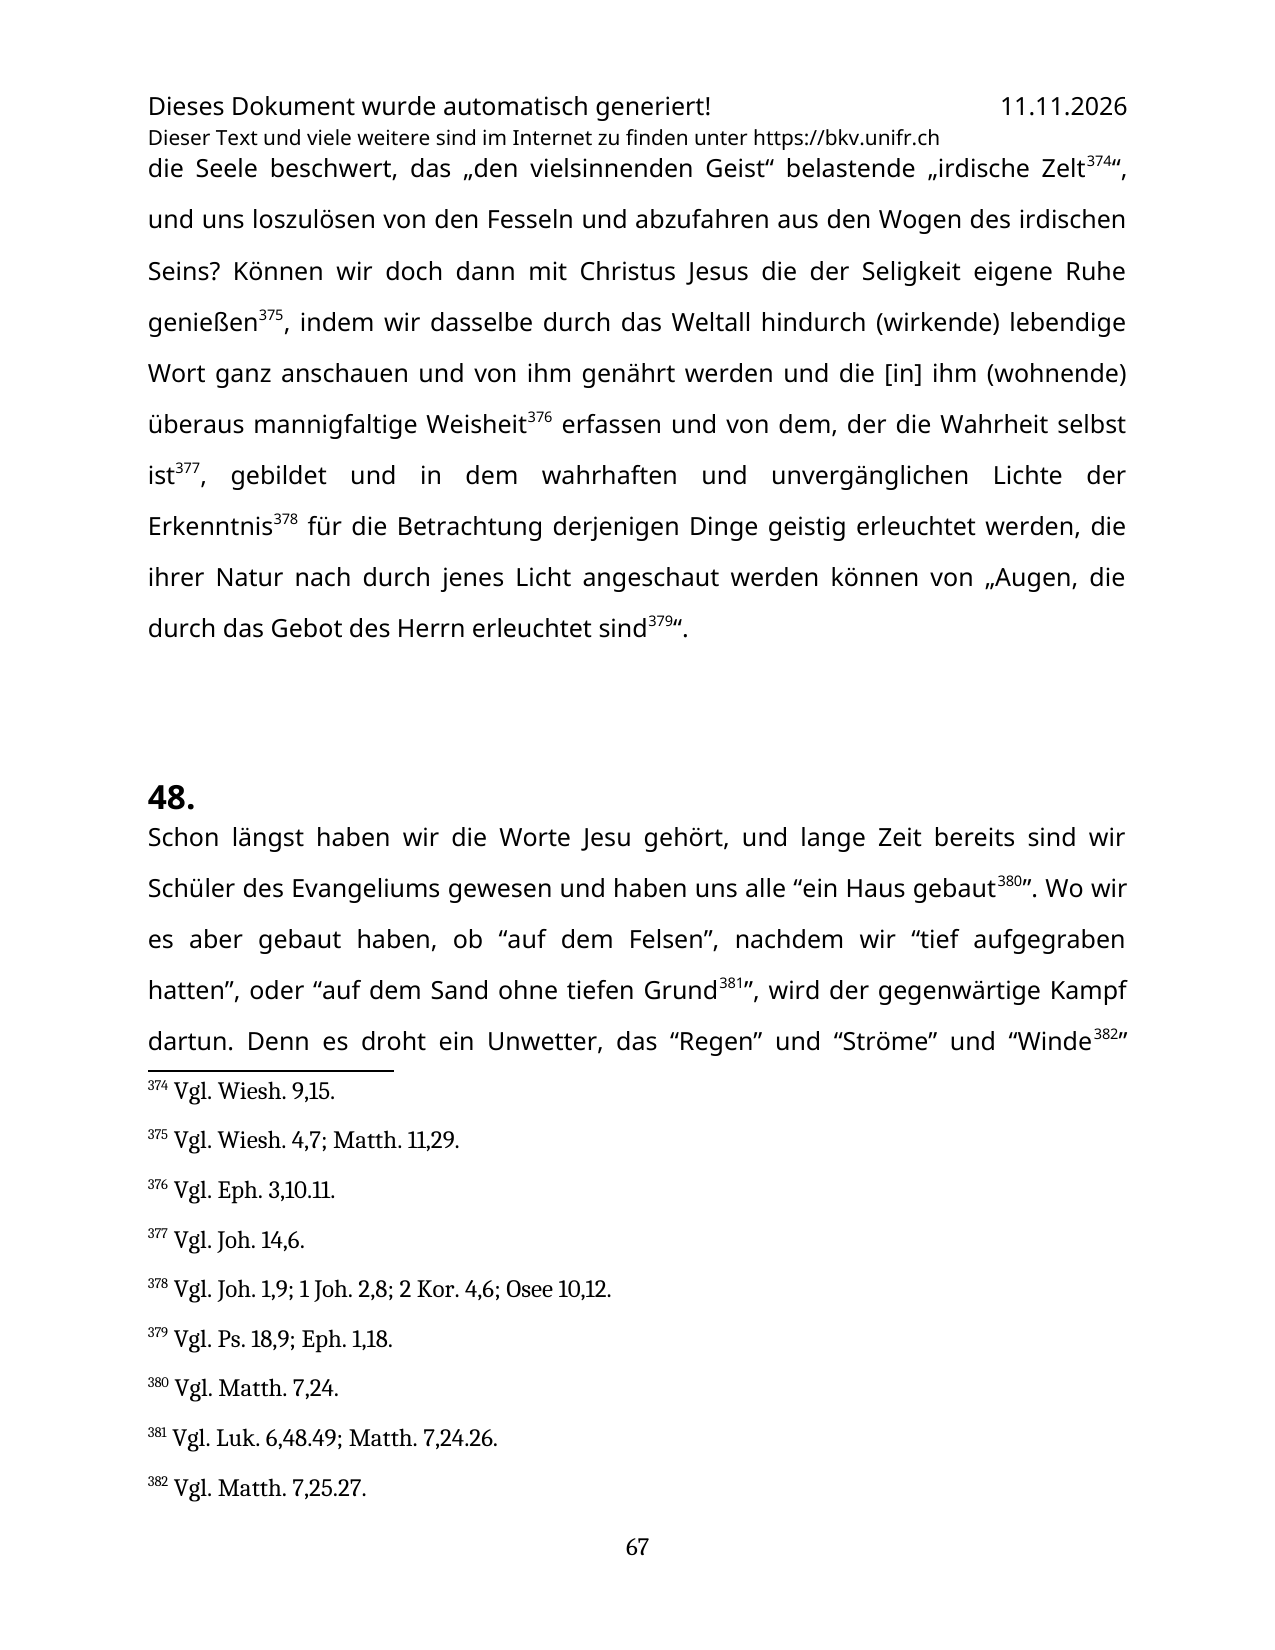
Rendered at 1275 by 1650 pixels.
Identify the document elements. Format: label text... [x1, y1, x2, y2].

text Schon längst haben wir die Worte Jesu gehört, und lange Zeit bereits sind wir Schüler des Evangeliums gewesen und haben uns alle “ein Haus gebaut”. Wo wir es aber gebaut haben, ob “auf dem Felsen”, nachdem wir “tief aufgegraben hatten”, oder “auf dem Sand ohne tiefen Grund”, wird der gegenwärtige Kampf dartun. Denn es droht ein Unwetter, das “Regen” und “Ströme” und “Winde” oder, wie Lukas sagt, “Hochwasser” mit sich bringt. Wenn dies “an das Haus anstößt”, wird es entweder “nicht imstande sein, es zu erschüttern”, und deshalb wird das Haus nicht fallen, da es “auf den Felsen”, auf Christus, gegründet ist, oder es wird die Schäden des Baues, der infolge des drohenden Anlasses “zusammenbrechen wird”, dartun. Möchte S. 209 doch dieser Ausgang unsern Bauten erspart bleiben! Denn sehr “groß” ist “der Fall” in der Verleugnung oder, wie Lukas sagt, “groß ist der Sturz” des “ohne tiefen Grund” gebauten Hauses. Deshalb wollen wir beten, dass wir gleichen mögen “einem verständigen Manne, der sein Haus auf den Felsen gebaut hat”. Denn auf ein solches Gebäude mögen “Regengüsse” von den Geisterwesen der Bosheit in der Himmelswelt" fallen oder “Ströme” der uns feindlichen “Herrschaften und Mächte” oder die rauhen “Winde” von “den Weltherrschaften dieser Finsternis” oder “Hochwasser” der unterirdischen Geistermächte, und mögen anstoßen an unser “auf den Felsen” erbautes Haus, damit dadurch, dass das Haus nicht [nur] nicht “fällt”, sondern von vornherein auch nicht “erschüttert wird”, die feindlichen Mächte vielmehr durch uns leiden, als (etwas gegen uns) ausrichten. Und jeder von euch beiden soll, wenn er die gegnerischen (Mächte) mit seinen Schlägen trifft, ausrufen: “So betreibe ich meinen Kampf, dass ich keine Lufthiebe führe.” [148, 819, 1127, 1058]
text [148, 151, 1127, 644]
subtitle 48. [148, 774, 1127, 819]
